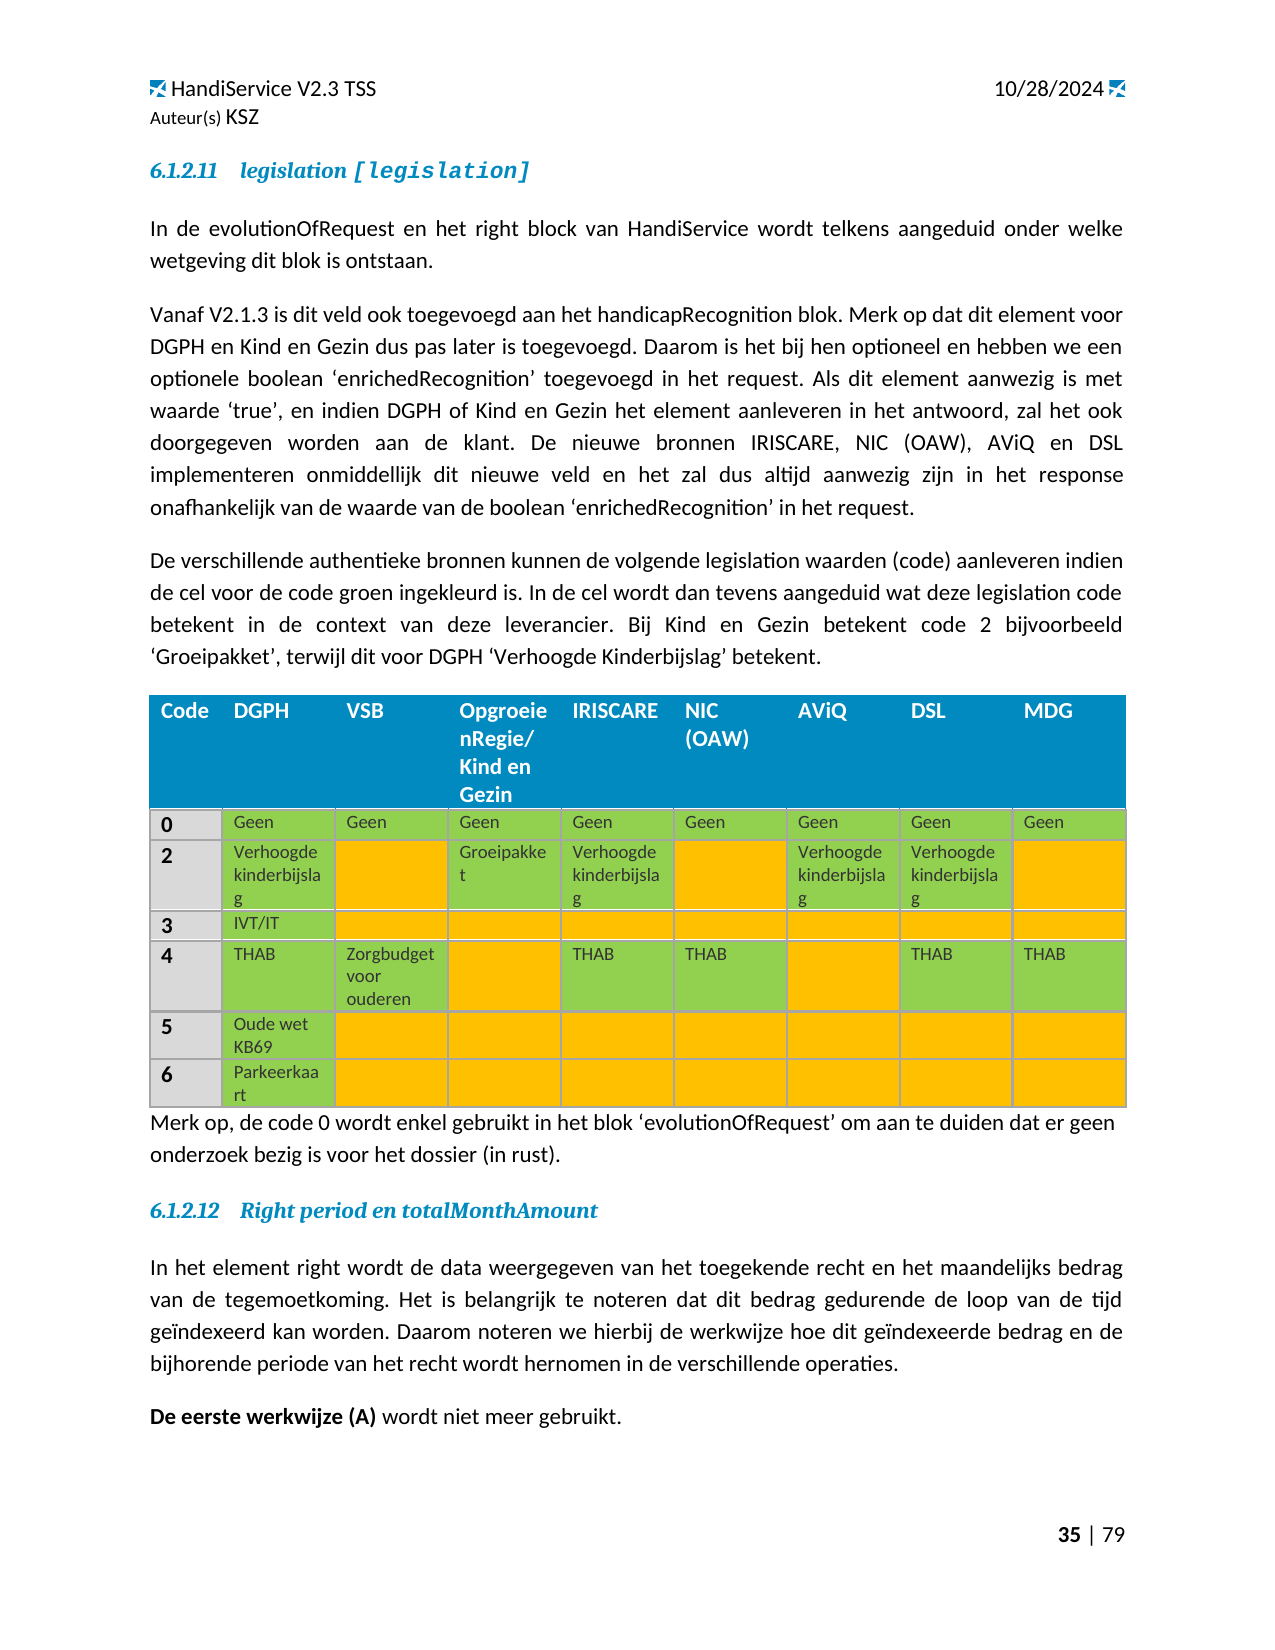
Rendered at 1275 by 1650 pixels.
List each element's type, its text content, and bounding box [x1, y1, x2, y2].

table_cell [336, 912, 447, 939]
table_cell THAB [1014, 942, 1125, 1010]
text Vanaf V2.1.3 is dit veld ook toegevoegd aan het handicapRecognition blok. Merk op dat dit element voor DGPH en Kind en Gezin dus pas later is toegevoegd. Daarom is het bij hen optioneel en hebben we een optionele boolean ‘enrichedRecognition’ toegevoegd in het request. Als dit element aanwezig is met waarde ‘true’, en indien DGPH of Kind en Gezin het element aanleveren in het antwoord, zal het ook doorgegeven worden aan de klant. De nieuwe bronnen IRISCARE, NIC (OAW), AViQ en DSL implementeren onmiddellijk dit nieuwe veld en het zal dus altijd aanwezig zijn in het response onafhankelijk van de waarde van de boolean ‘enrichedRecognition’ in het request. [150, 300, 1125, 521]
table_cell Verhoogde kinderbijslag [788, 841, 899, 909]
table_cell [901, 1013, 1011, 1058]
table_cell THAB [675, 942, 786, 1010]
table_header IRISCARE [562, 696, 673, 808]
table_cell Geen [223, 811, 334, 839]
table_cell [1014, 1060, 1125, 1106]
table_cell [788, 942, 899, 1010]
table_cell Geen [901, 811, 1011, 839]
text In de evolutionOfRequest en het right block van HandiService wordt telkens aangeduid onder welke wetgeving dit blok is ontstaan. [150, 214, 1125, 275]
table_cell 6 [151, 1060, 221, 1106]
text De verschillende authentieke bronnen kunnen de volgende legislation waarden (code) aanleveren indien de cel voor de code groen ingekleurd is. In de cel wordt dan tevens aangeduid wat deze legislation code betekent in de context van deze leverancier. Bij Kind en Gezin betekent code 2 bijvoorbeeld ‘Groeipakket’, terwijl dit voor DGPH ‘Verhoogde Kinderbijslag’ betekent. [150, 546, 1125, 670]
table_cell THAB [562, 942, 673, 1010]
table_cell Parkeerkaart [223, 1060, 334, 1106]
table_cell Geen [562, 811, 673, 839]
table_cell [788, 1060, 899, 1106]
table_cell [788, 1013, 899, 1058]
table_cell [1014, 841, 1125, 909]
table_cell Verhoogde kinderbijslag [223, 841, 334, 909]
table_cell [675, 1013, 786, 1058]
table_cell Oude wet KB69 [223, 1013, 334, 1058]
table_header AViQ [787, 696, 899, 808]
table_header VSB [336, 696, 448, 808]
table_cell [449, 912, 560, 939]
table_cell Zorgbudget voor ouderen [336, 942, 447, 1010]
table_cell [901, 1060, 1011, 1106]
table_cell [675, 912, 786, 939]
picture [150, 84, 166, 97]
table_cell [449, 942, 560, 1010]
table_cell 5 [151, 1013, 221, 1058]
subtitle Right period en totalMonthAmount [150, 1198, 1125, 1224]
table_cell [449, 1013, 560, 1058]
text De eerste werkwijze (A) wordt niet meer gebruikt. [150, 1402, 1125, 1431]
table_cell [1014, 1013, 1125, 1058]
table_cell 3 [151, 912, 221, 939]
table_cell Verhoogde kinderbijslag [562, 841, 673, 909]
table_cell Groeipakket [449, 841, 560, 909]
table_cell [336, 841, 447, 909]
picture [1109, 86, 1125, 97]
table_cell Geen [1014, 811, 1125, 839]
subtitle legislation [legislation] [150, 158, 1125, 185]
table_cell Verhoogde kinderbijslag [901, 841, 1011, 909]
table_cell IVT/IT [223, 912, 334, 939]
table_cell [788, 912, 899, 939]
table_cell [562, 912, 673, 939]
table_cell 0 [151, 811, 221, 839]
table_cell 4 [151, 942, 221, 1010]
table_cell [675, 1060, 786, 1106]
table_header MDG [1013, 696, 1125, 808]
table_cell [336, 1013, 447, 1058]
table_cell [675, 841, 786, 909]
text In het element right wordt de data weergegeven van het toegekende recht en het maandelijks bedrag van de tegemoetkoming. Het is belangrijk te noteren dat dit bedrag gedurende de loop van de tijd geïndexeerd kan worden. Daarom noteren we hierbij de werkwijze hoe dit geïndexeerde bedrag en de bijhorende periode van het recht wordt hernomen in de verschillende operaties. [150, 1253, 1125, 1377]
table_cell Geen [675, 811, 786, 839]
table_cell Geen [449, 811, 560, 839]
table_header OpgroeienRegie/Kind en Gezin [449, 696, 561, 808]
table_header Code [150, 696, 222, 808]
table_cell [562, 1013, 673, 1058]
table_cell [901, 912, 1011, 939]
text Merk op, de code 0 wordt enkel gebruikt in het blok ‘evolutionOfRequest’ om aan te duiden dat er geen onderzoek bezig is voor het dossier (in rust). [150, 1108, 1125, 1168]
table_header NIC (OAW) [674, 696, 786, 808]
table_cell [336, 1060, 447, 1106]
table_header DSL [900, 696, 1012, 808]
table_cell THAB [223, 942, 334, 1010]
table_header DGPH [223, 696, 335, 808]
table_cell THAB [901, 942, 1011, 1010]
table_cell [562, 1060, 673, 1106]
table_cell [1014, 912, 1125, 939]
table_cell 2 [151, 841, 221, 909]
table_cell Geen [788, 811, 899, 839]
table_cell [449, 1060, 560, 1106]
table_cell Geen [336, 811, 447, 839]
